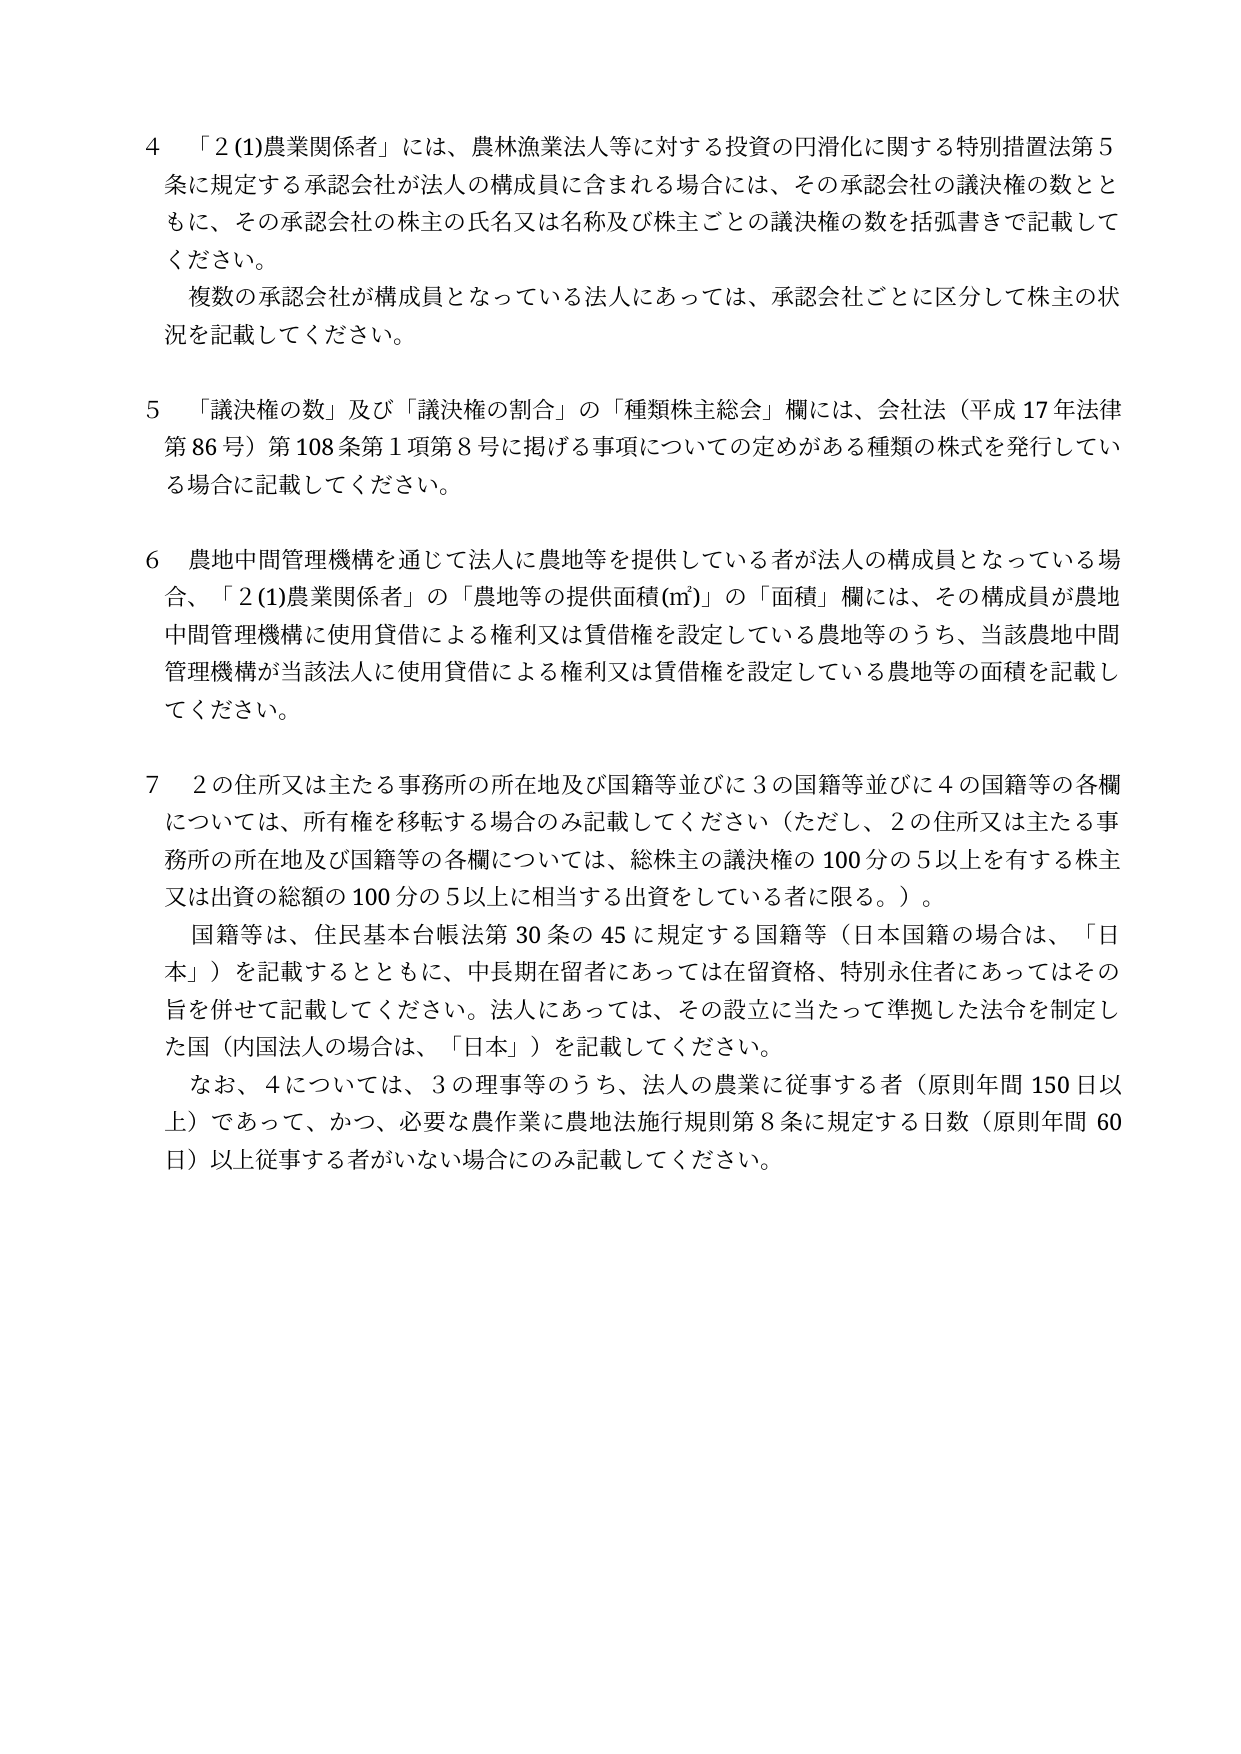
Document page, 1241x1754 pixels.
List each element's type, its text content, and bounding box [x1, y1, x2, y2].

text ７ ２の住所又は主たる事務所の所在地及び国籍等並びに３の国籍等並びに４の国籍等の各欄については、所有権を移転する場合のみ記載してください（ただし、２の住所又は主たる事務所の所在地及び国籍等の各欄については、総株主の議決権の100分の５以上を有する株主又は出資の総額の100分の５以上に相当する出資をしている者に限る。）。 [118, 764, 1122, 914]
text なお、４については、３の理事等のうち、法人の農業に従事する者（原則年間150日以上）であって、かつ、必要な農作業に農地法施行規則第８条に規定する日数（原則年間60日）以上従事する者がいない場合にのみ記載してください。 [118, 1064, 1122, 1177]
text 複数の承認会社が構成員となっている法人にあっては、承認会社ごとに区分して株主の状況を記載してください。 [118, 277, 1122, 352]
text ４ 「２(1)農業関係者」には、農林漁業法人等に対する投資の円滑化に関する特別措置法第５条に規定する承認会社が法人の構成員に含まれる場合には、その承認会社の議決権の数とともに、その承認会社の株主の氏名又は名称及び株主ごとの議決権の数を括弧書きで記載してください。 [118, 127, 1122, 277]
text ５ 「議決権の数」及び「議決権の割合」の「種類株主総会」欄には、会社法（平成17年法律第86号）第108条第１項第８号に掲げる事項についての定めがある種類の株式を発行している場合に記載してください。 [118, 389, 1122, 502]
text 国籍等は、住民基本台帳法第30条の45に規定する国籍等（日本国籍の場合は、「日本」）を記載するとともに、中長期在留者にあっては在留資格、特別永住者にあってはその旨を併せて記載してください。法人にあっては、その設立に当たって準拠した法令を制定した国（内国法人の場合は、「日本」）を記載してください。 [118, 914, 1122, 1064]
text ６ 農地中間管理機構を通じて法人に農地等を提供している者が法人の構成員となっている場合、「２(1)農業関係者」の「農地等の提供面積(㎡)」の「面積」欄には、その構成員が農地中間管理機構に使用貸借による権利又は賃借権を設定している農地等のうち、当該農地中間管理機構が当該法人に使用貸借による権利又は賃借権を設定している農地等の面積を記載してください。 [118, 539, 1122, 727]
